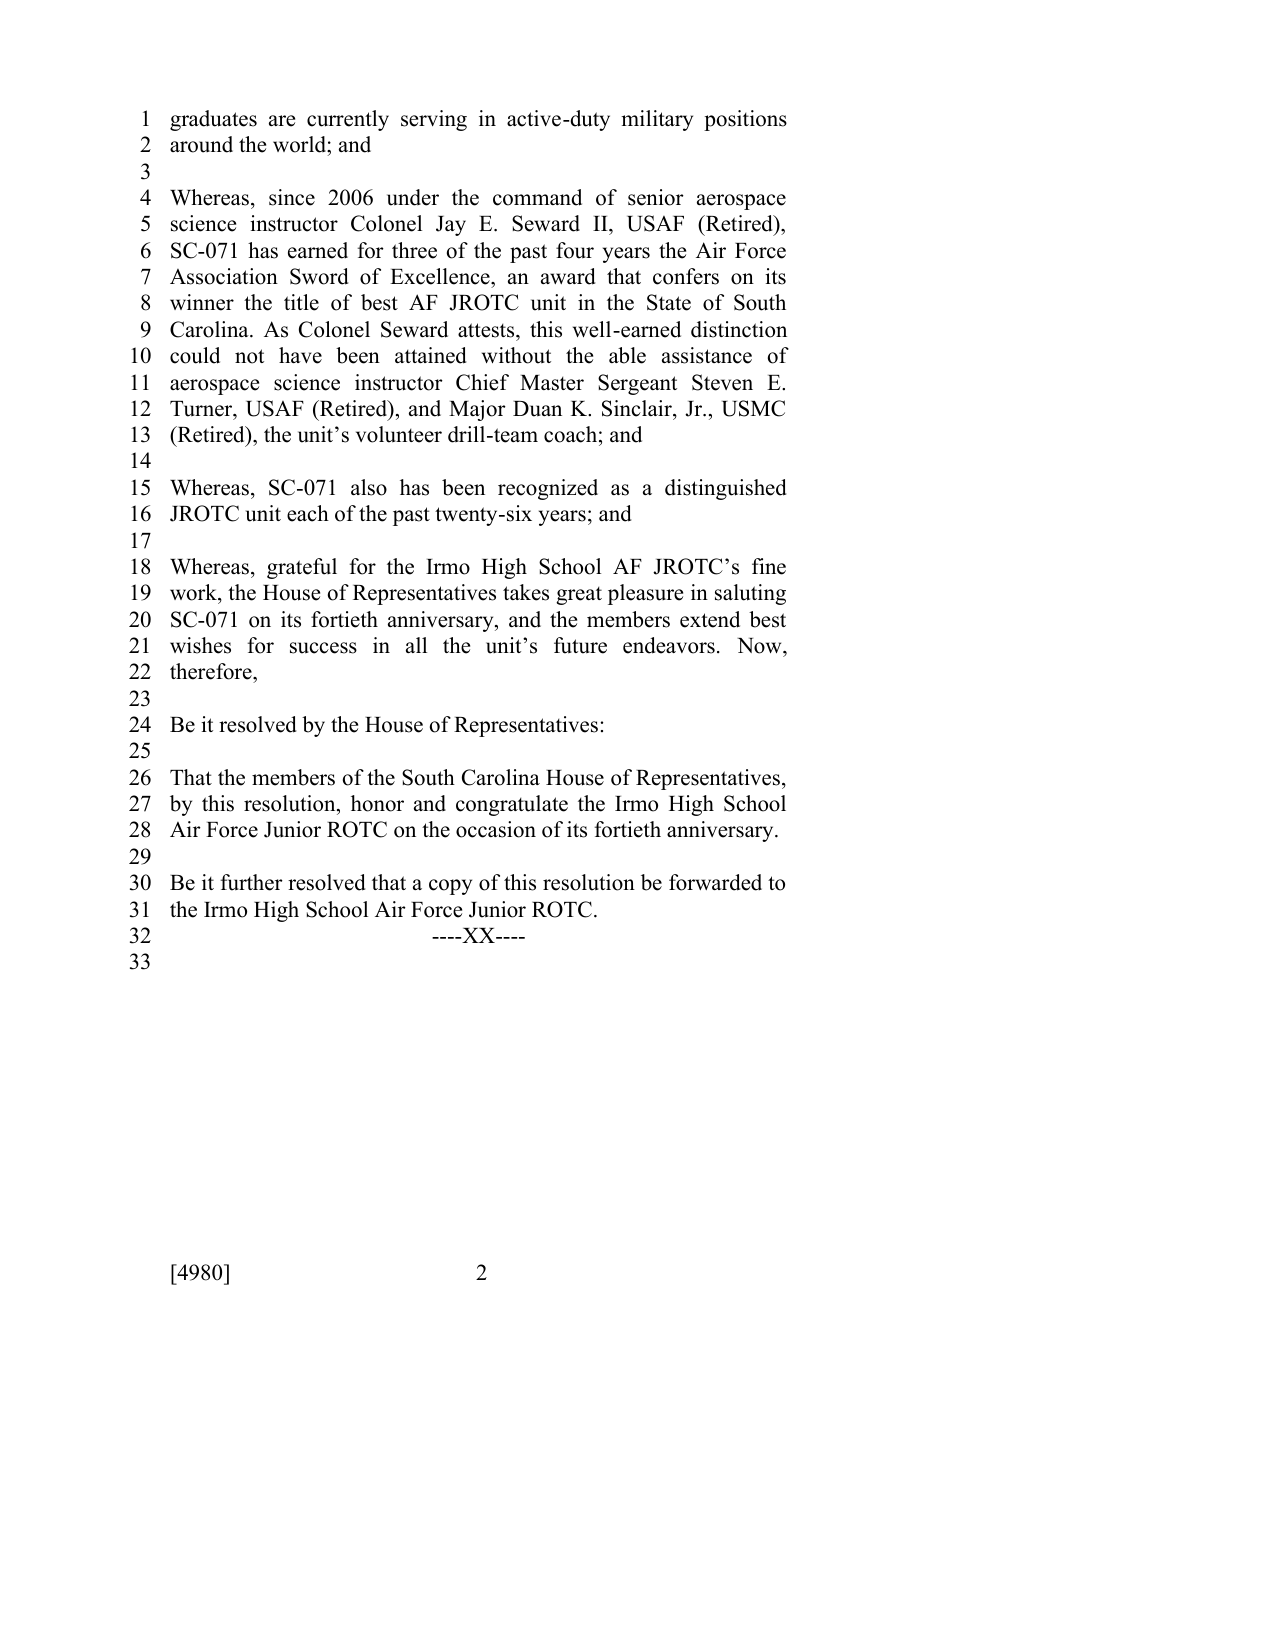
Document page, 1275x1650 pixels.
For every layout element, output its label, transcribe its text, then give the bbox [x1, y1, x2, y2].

text Be it further resolved that a copy of this resolution be forwarded to the Irmo High School Air Force Junior ROTC. [169, 869, 787, 922]
text Whereas, SC-071 also has been recognized as a distinguished JROTC unit each of the past twenty-six years; and [169, 474, 787, 527]
text Be it resolved by the House of Representatives: [169, 711, 787, 737]
text Whereas, grateful for the Irmo High School AF JROTC’s fine work, the House of Representatives takes great pleasure in saluting SC-071 on its fortieth anniversary, and the members extend best wishes for success in all the unit’s future endeavors. Now, therefore, [169, 553, 787, 685]
text Whereas, since 2006 under the command of senior aerospace science instructor Colonel Jay E. Seward II, USAF (Retired), SC-071 has earned for three of the past four years the Air Force Association Sword of Excellence, an award that confers on its winner the title of best AF JROTC unit in the State of South Carolina. As Colonel Seward attests, this well-earned distinction could not have been attained without the able assistance of aerospace science instructor Chief Master Sergeant Steven E. Turner, USAF (Retired), and Major Duan K. Sinclair, Jr., USMC (Retired), the unit’s volunteer drill-team coach; and [169, 184, 787, 448]
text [169, 105, 787, 158]
text That the members of the South Carolina House of Representatives, by this resolution, honor and congratulate the Irmo High School Air Force Junior ROTC on the occasion of its fortieth anniversary. [169, 764, 787, 843]
text ----XX---- [169, 922, 787, 948]
